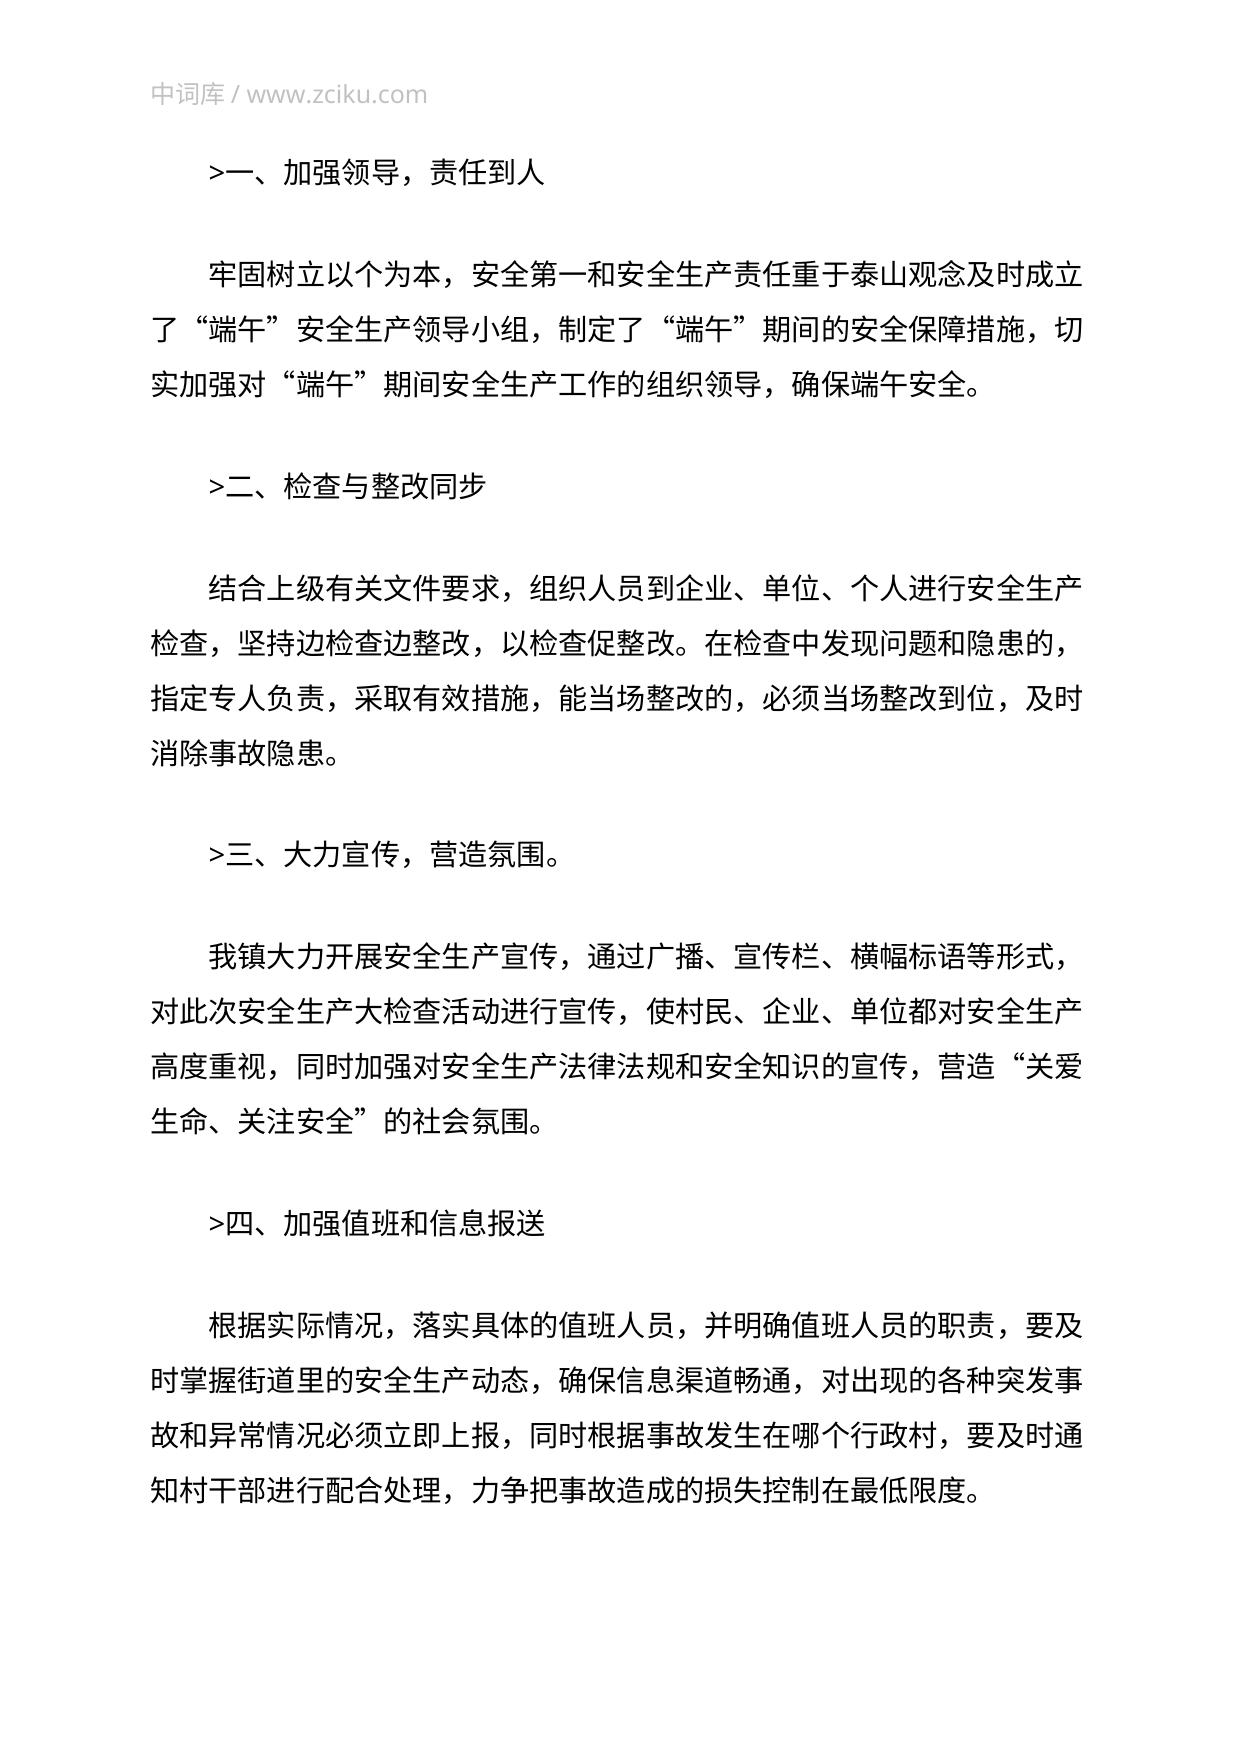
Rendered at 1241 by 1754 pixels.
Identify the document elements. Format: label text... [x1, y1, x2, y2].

text >二、检查与整改同步 [150, 463, 1090, 506]
text >四、加强值班和信息报送 [150, 1200, 1090, 1243]
text 我镇大力开展安全生产宣传，通过广播、宣传栏、横幅标语等形式，对此次安全生产大检查活动进行宣传，使村民、企业、单位都对安全生产高度重视，同时加强对安全生产法律法规和安全知识的宣传，营造“关爱生命、关注安全”的社会氛围。 [150, 934, 1090, 1141]
text 根据实际情况，落实具体的值班人员，并明确值班人员的职责，要及时掌握街道里的安全生产动态，确保信息渠道畅通，对出现的各种突发事故和异常情况必须立即上报，同时根据事故发生在哪个行政村，要及时通知村干部进行配合处理，力争把事故造成的损失控制在最低限度。 [150, 1302, 1090, 1509]
text >三、大力宣传，营造氛围。 [150, 832, 1090, 874]
text 牢固树立以个为本，安全第一和安全生产责任重于泰山观念及时成立了“端午”安全生产领导小组，制定了“端午”期间的安全保障措施，切实加强对“端午”期间安全生产工作的组织领导，确保端午安全。 [150, 252, 1090, 404]
text 结合上级有关文件要求，组织人员到企业、单位、个人进行安全生产检查，坚持边检查边整改，以检查促整改。在检查中发现问题和隐患的，指定专人负责，采取有效措施，能当场整改的，必须当场整改到位，及时消除事故隐患。 [150, 566, 1090, 772]
text >一、加强领导，责任到人 [150, 150, 1090, 192]
